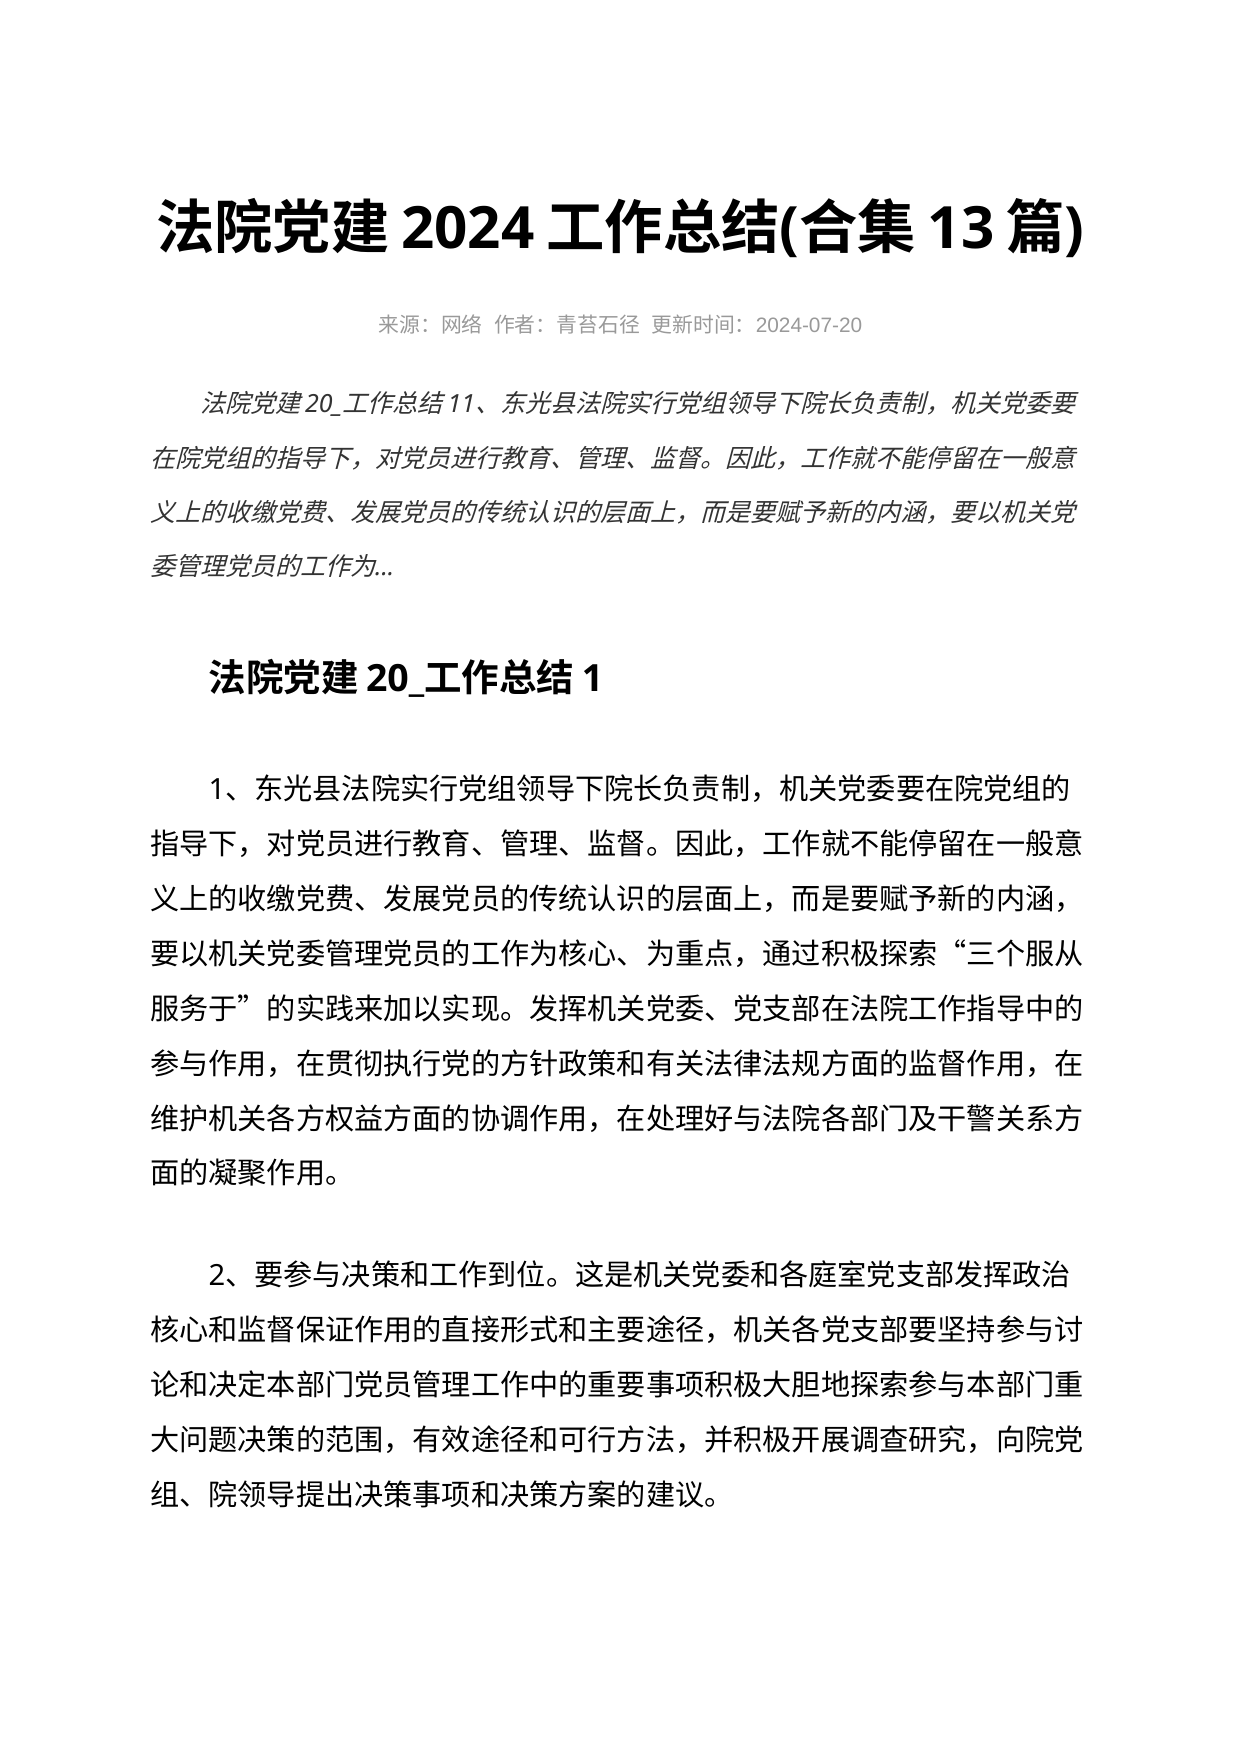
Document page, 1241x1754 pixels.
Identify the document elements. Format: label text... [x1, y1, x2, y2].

text 法院党建20_工作总结1 [150, 648, 1090, 703]
text 2、要参与决策和工作到位。这是机关党委和各庭室党支部发挥政治核心和监督保证作用的直接形式和主要途径，机关各党支部要坚持参与讨论和决定本部门党员管理工作中的重要事项积极大胆地探索参与本部门重大问题决策的范围，有效途径和可行方法，并积极开展调查研究，向院党组、院领导提出决策事项和决策方案的建议。 [150, 1252, 1090, 1514]
text 法院党建20_工作总结11、东光县法院实行党组领导下院长负责制，机关党委要在院党组的指导下，对党员进行教育、管理、监督。因此，工作就不能停留在一般意义上的收缴党费、发展党员的传统认识的层面上，而是要赋予新的内涵，要以机关党委管理党员的工作为... [150, 384, 1090, 583]
subtitle 法院党建2024工作总结(合集13篇) [150, 181, 1090, 266]
text 来源：网络 作者：青苔石径 更新时间：2024-07-20 [150, 313, 1090, 337]
text 1、东光县法院实行党组领导下院长负责制，机关党委要在院党组的指导下，对党员进行教育、管理、监督。因此，工作就不能停留在一般意义上的收缴党费、发展党员的传统认识的层面上，而是要赋予新的内涵，要以机关党委管理党员的工作为核心、为重点，通过积极探索“三个服从服务于”的实践来加以实现。发挥机关党委、党支部在法院工作指导中的参与作用，在贯彻执行党的方针政策和有关法律法规方面的监督作用，在维护机关各方权益方面的协调作用，在处理好与法院各部门及干警关系方面的凝聚作用。 [150, 766, 1090, 1192]
